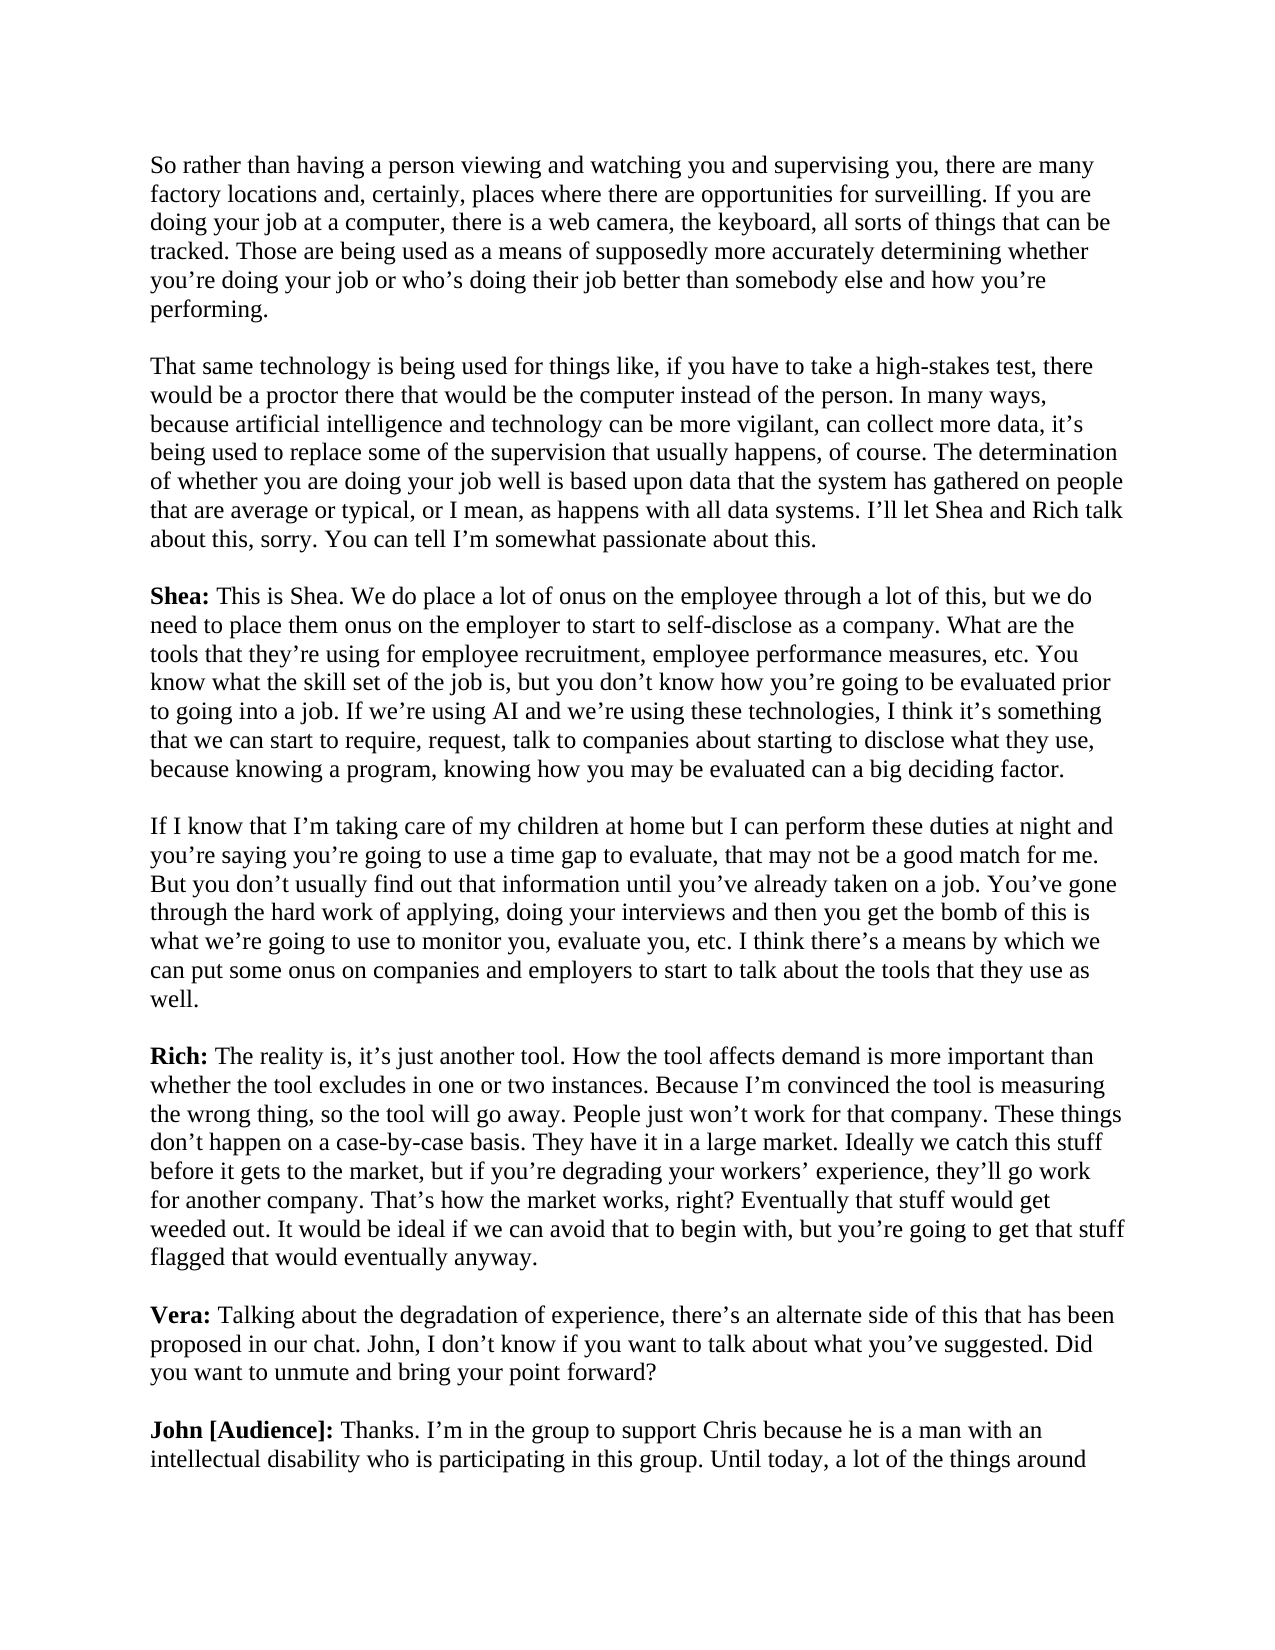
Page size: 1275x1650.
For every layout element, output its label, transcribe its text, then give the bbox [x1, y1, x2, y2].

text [150, 150, 1125, 322]
text If I know that I’m taking care of my children at home but I can perform these duties at night and you’re saying you’re going to use a time gap to evaluate, that may not be a good match for me. But you don’t usually find out that information until you’ve already taken on a job. You’ve gone through the hard work of applying, doing your interviews and then you get the bomb of this is what we’re going to use to monitor you, evaluate you, etc. I think there’s a means by which we can put some onus on companies and employers to start to talk about the tools that they use as well. [150, 811, 1125, 1012]
text Shea: This is Shea. We do place a lot of onus on the employee through a lot of this, but we do need to place them onus on the employer to start to self-disclose as a company. What are the tools that they’re using for employee recruitment, employee performance measures, etc. You know what the skill set of the job is, but you don’t know how you’re going to be evaluated prior to going into a job. If we’re using AI and we’re using these technologies, I think it’s something that we can start to require, request, talk to companies about starting to disclose what they use, because knowing a program, knowing how you may be evaluated can a big deciding factor. [150, 581, 1125, 782]
text Vera: Talking about the degradation of experience, there’s an alternate side of this that has been proposed in our chat. John, I don’t know if you want to talk about what you’ve suggested. Did you want to unmute and bring your point forward? [150, 1300, 1125, 1386]
text That same technology is being used for things like, if you have to take a high-stakes test, there would be a proctor there that would be the computer instead of the person. In many ways, because artificial intelligence and technology can be more vigilant, can collect more data, it’s being used to replace some of the supervision that usually happens, of course. The determination of whether you are doing your job well is based upon data that the system has gathered on people that are average or typical, or I mean, as happens with all data systems. I’ll let Shea and Rich talk about this, sorry. You can tell I’m somewhat passionate about this. [150, 351, 1125, 552]
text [150, 1415, 1125, 1472]
text Rich: The reality is, it’s just another tool. How the tool affects demand is more important than whether the tool excludes in one or two instances. Because I’m convinced the tool is measuring the wrong thing, so the tool will go away. People just won’t work for that company. These things don’t happen on a case-by-case basis. They have it in a large market. Ideally we catch this stuff before it gets to the market, but if you’re degrading your workers’ experience, they’ll go work for another company. That’s how the market works, right? Eventually that stuff would get weeded out. It would be ideal if we can avoid that to begin with, but you’re going to get that stuff flagged that would eventually anyway. [150, 1041, 1125, 1271]
